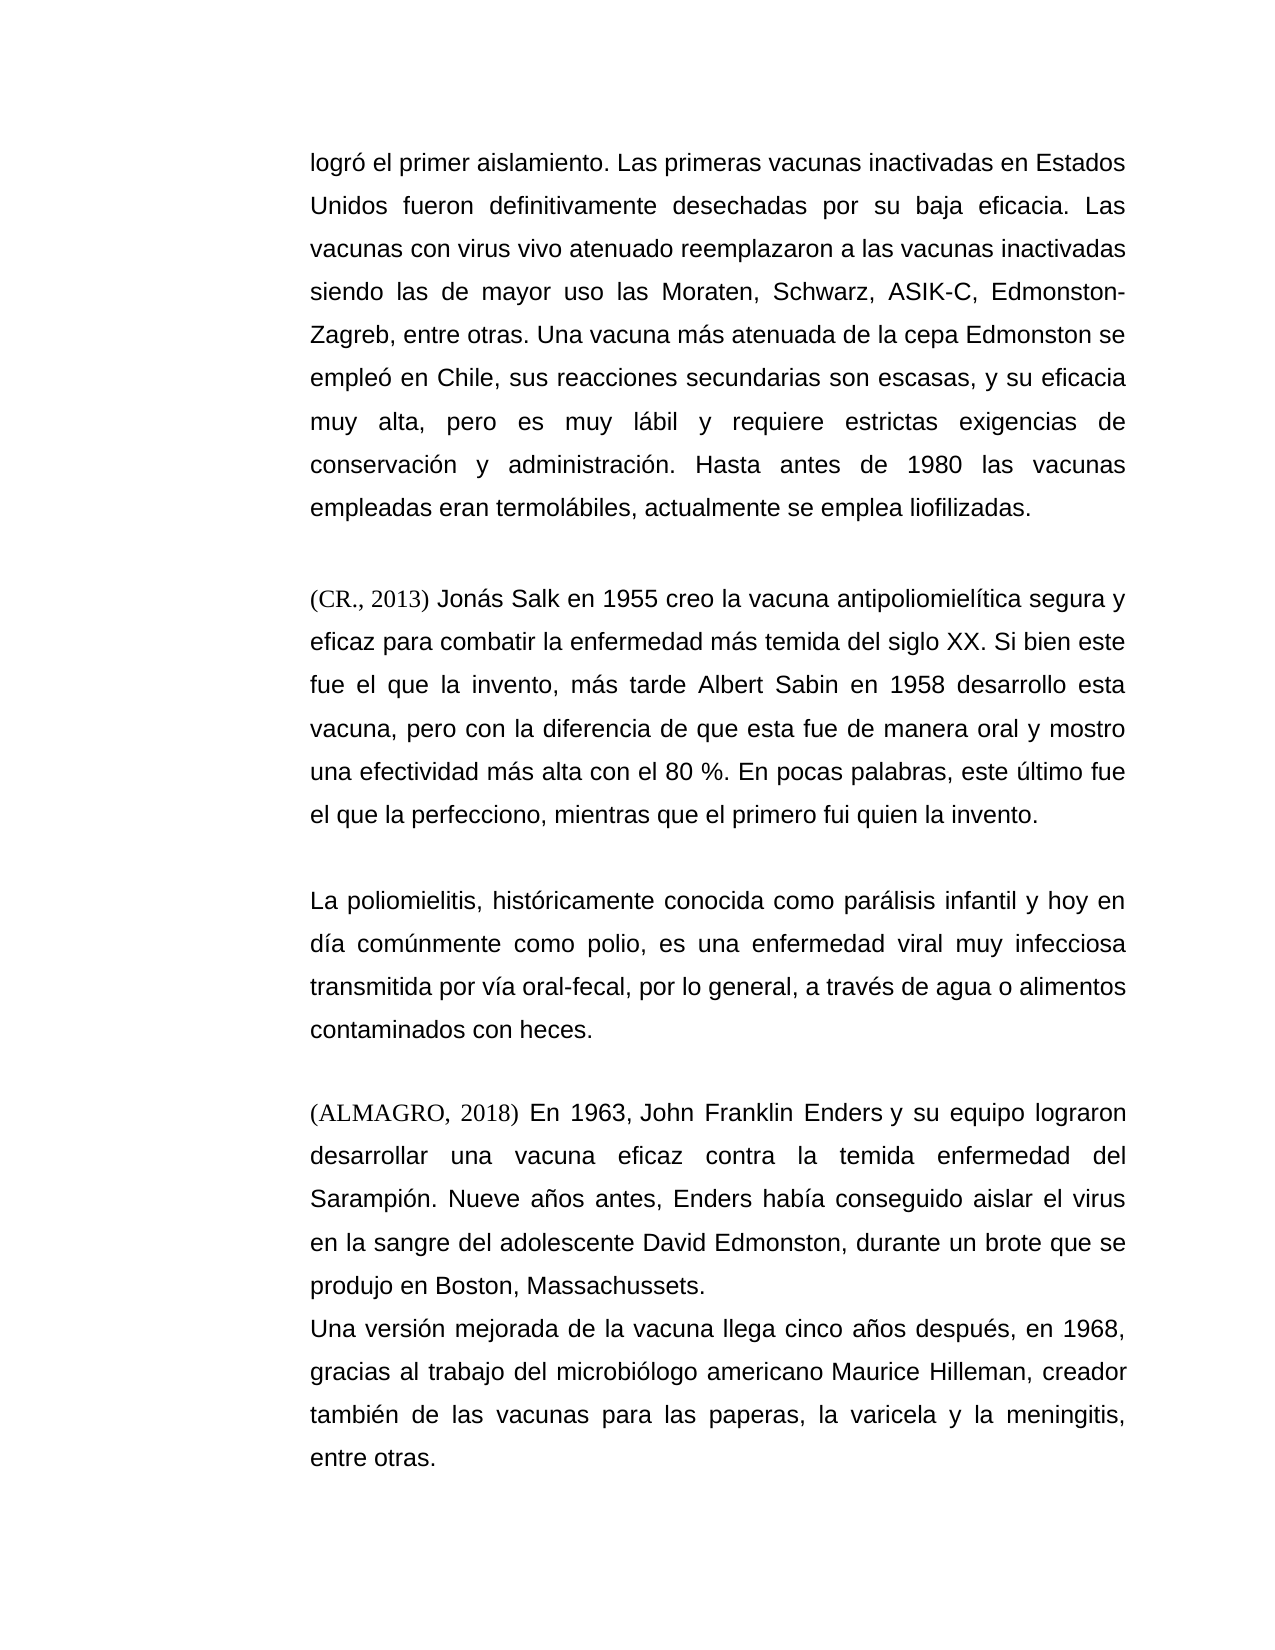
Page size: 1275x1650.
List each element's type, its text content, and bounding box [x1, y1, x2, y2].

text La poliomielitis, históricamente conocida como parálisis infantil y hoy en día comúnmente como polio, es una enfermedad viral muy infecciosa transmitida por vía oral-fecal, por lo general, a través de agua o alimentos contaminados con heces. [310, 886, 1127, 1044]
text En 1963, John Franklin Enders y su equipo lograron desarrollar una vacuna eficaz contra la temida enfermedad del Sarampión. Nueve años antes, Enders había conseguido aislar el virus en la sangre del adolescente David Edmonston, durante un brote que se produjo en Boston, Massachussets. [310, 1098, 1127, 1299]
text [310, 148, 1127, 521]
text Una versión mejorada de la vacuna llega cinco años después, en 1968, gracias al trabajo del microbiólogo americano Maurice Hilleman, creador también de las vacunas para las paperas, la varicela y la meningitis, entre otras. [310, 1314, 1127, 1472]
text Jonás Salk en 1955 creo la vacuna antipoliomielítica segura y eficaz para combatir la enfermedad más temida del siglo XX. Si bien este fue el que la invento, más tarde Albert Sabin en 1958 desarrollo esta vacuna, pero con la diferencia de que esta fue de manera oral y mostro una efectividad más alta con el 80 %. En pocas palabras, este último fue el que la perfecciono, mientras que el primero fui quien la invento. [310, 584, 1127, 828]
